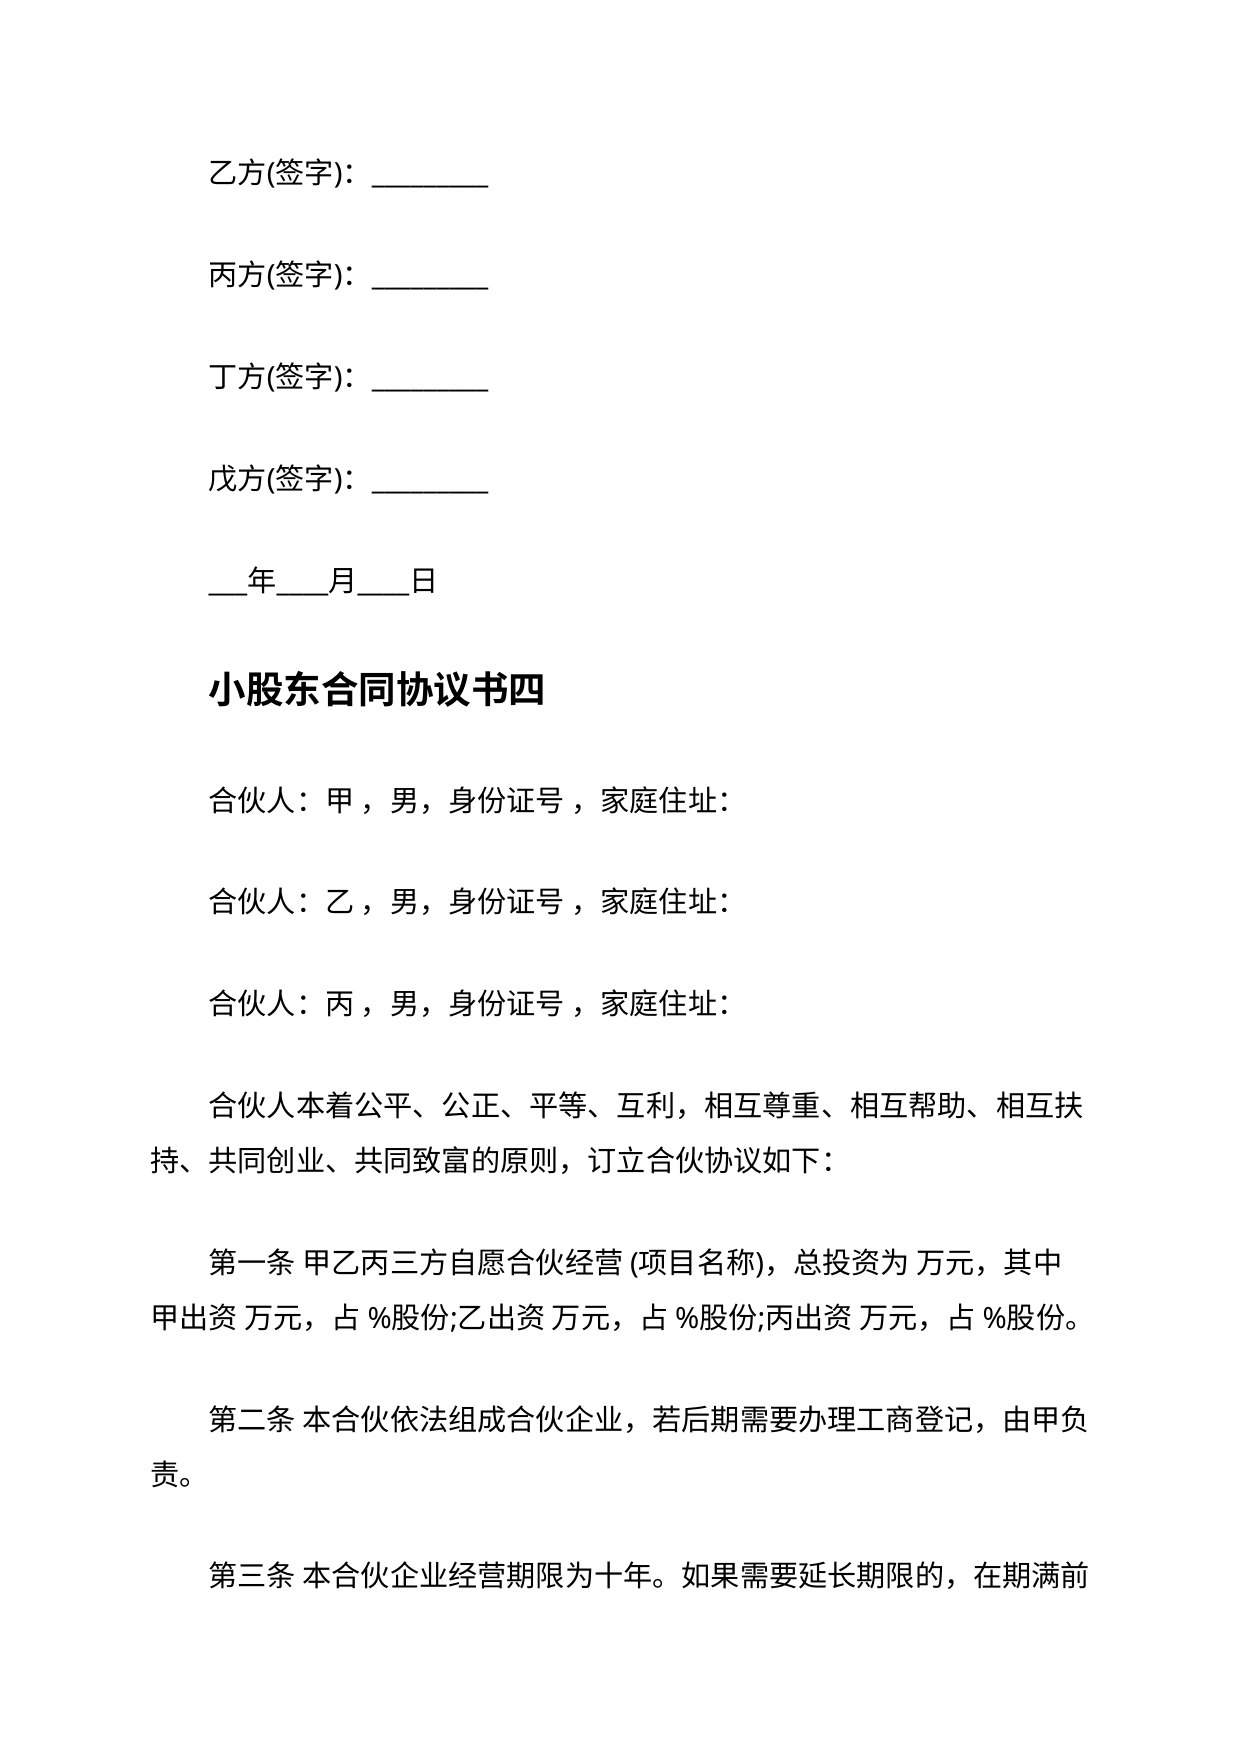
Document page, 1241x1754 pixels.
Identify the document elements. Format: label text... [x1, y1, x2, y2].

text ___年____月____日 [150, 558, 1090, 600]
text 乙方(签字)：_________ [150, 150, 1090, 192]
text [150, 1553, 1090, 1595]
text 合伙人：丙 ，男，身份证号 ，家庭住址： [150, 981, 1090, 1023]
text 小股东合同协议书四 [150, 660, 1090, 714]
text 第一条 甲乙丙三方自愿合伙经营 (项目名称)，总投资为 万元，其中 甲出资 万元，占 %股份;乙出资 万元，占 %股份;丙出资 万元，占 %股份。 [150, 1239, 1090, 1337]
text 第二条 本合伙依法组成合伙企业，若后期需要办理工商登记，由甲负责。 [150, 1396, 1090, 1493]
text 丙方(签字)：_________ [150, 252, 1090, 294]
text 合伙人：甲 ，男，身份证号 ，家庭住址： [150, 777, 1090, 819]
text 合伙人：乙 ，男，身份证号 ，家庭住址： [150, 879, 1090, 921]
text 丁方(签字)：_________ [150, 354, 1090, 396]
text 戊方(签字)：_________ [150, 456, 1090, 498]
text 合伙人本着公平、公正、平等、互利，相互尊重、相互帮助、相互扶持、共同创业、共同致富的原则，订立合伙协议如下： [150, 1083, 1090, 1180]
